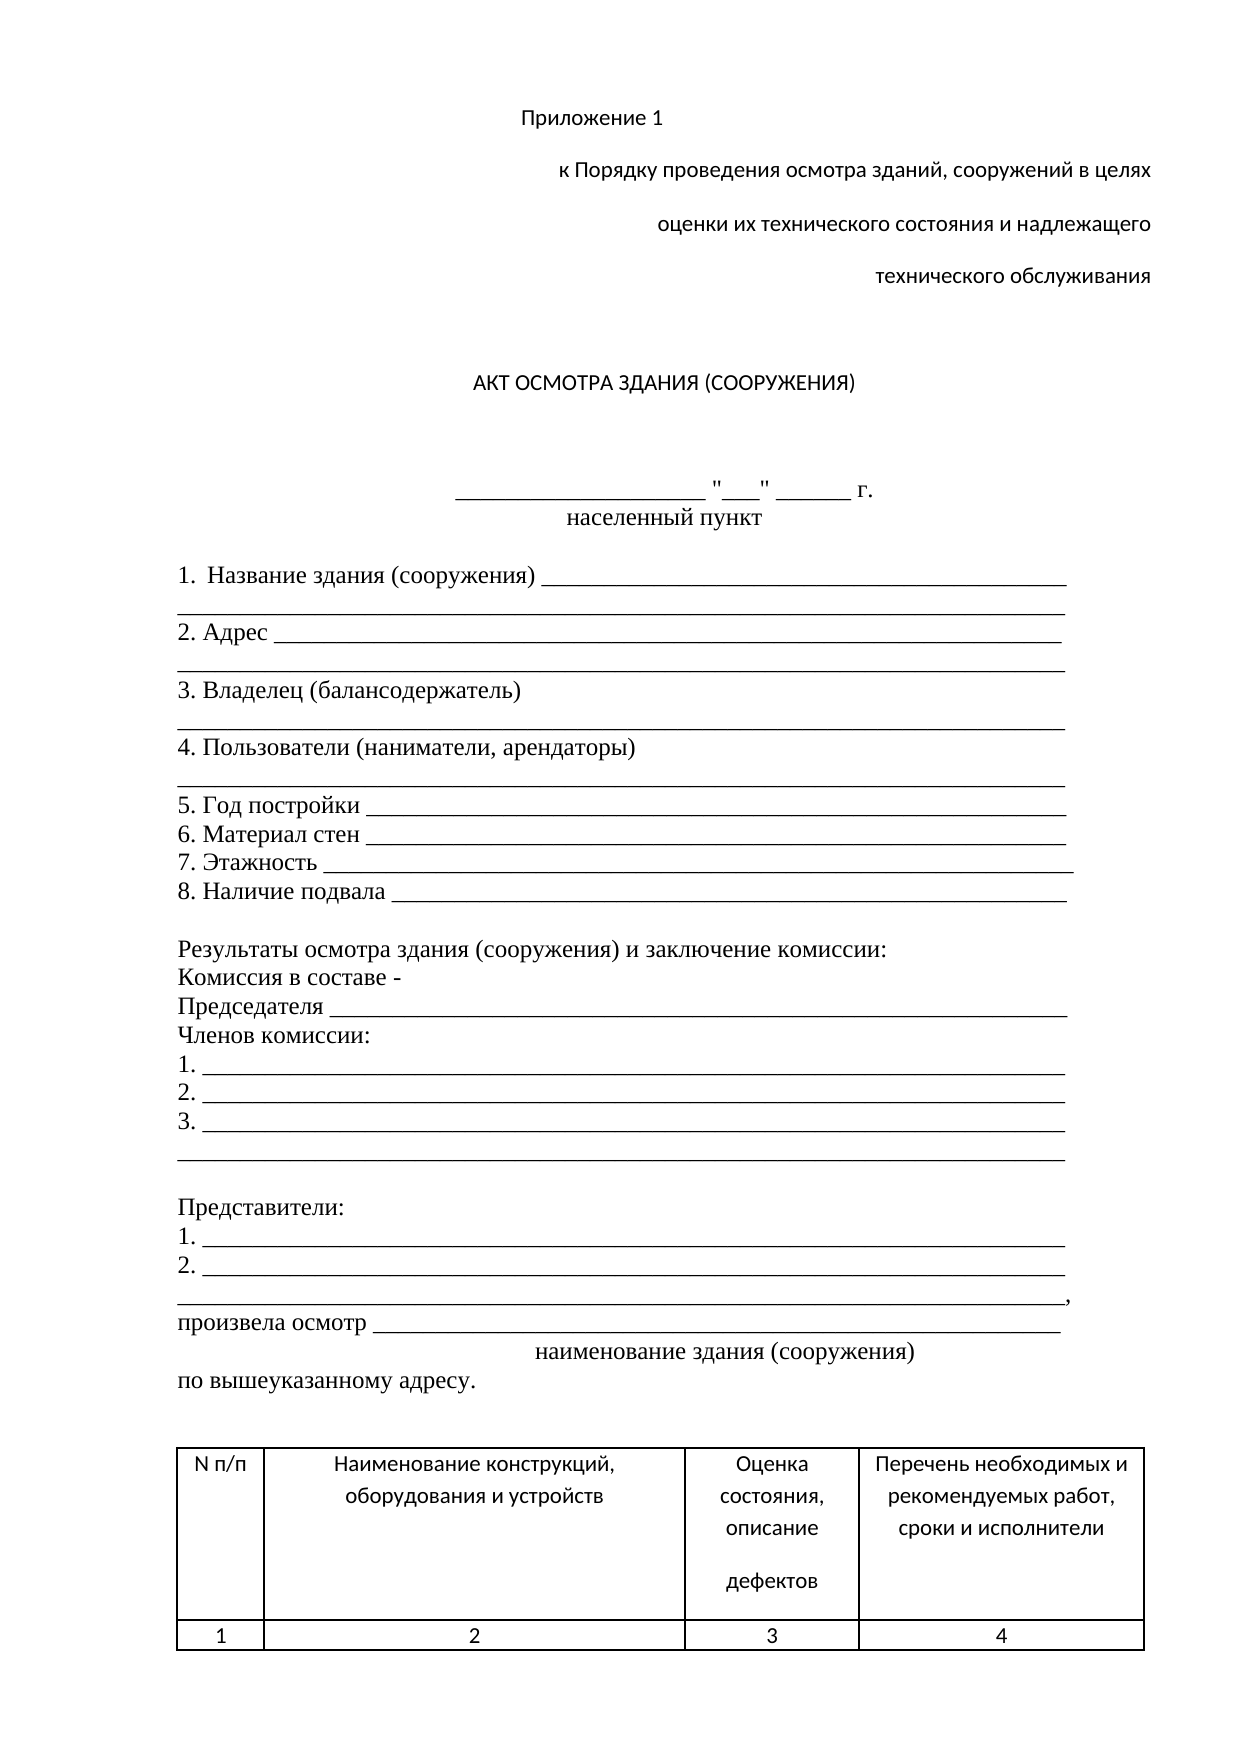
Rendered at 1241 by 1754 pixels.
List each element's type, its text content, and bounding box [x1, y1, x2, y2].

text технического обслуживания [177, 262, 1152, 290]
text 2. Адрес _______________________________________________________________ [177, 617, 1152, 646]
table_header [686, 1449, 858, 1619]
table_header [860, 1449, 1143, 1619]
text произвела осмотр _______________________________________________________ [177, 1307, 1152, 1336]
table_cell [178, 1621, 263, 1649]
text АКТ ОСМОТРА ЗДАНИЯ (СООРУЖЕНИЯ) [177, 368, 1152, 396]
text населенный пункт [177, 502, 1152, 531]
text Председателя ___________________________________________________________ [177, 991, 1152, 1020]
text ____________________ "___" ______ г. [177, 474, 1152, 502]
text _______________________________________________________________________ [177, 646, 1152, 675]
list Название здания (сооружения) __________________________________________ [177, 560, 1152, 589]
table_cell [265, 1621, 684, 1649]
text 5. Год постройки ________________________________________________________ [177, 790, 1152, 819]
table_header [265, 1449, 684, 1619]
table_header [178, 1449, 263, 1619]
text Приложение 1 [177, 103, 1152, 131]
text _______________________________________________________________________, [177, 1279, 1152, 1307]
text к Порядку проведения осмотра зданий, сооружений в целях [177, 156, 1152, 184]
text 3. Владелец (балансодержатель) _______________________________________________________________________ [177, 675, 1152, 732]
text по вышеуказанному адресу. [177, 1365, 1152, 1394]
text 4. Пользователи (наниматели, арендаторы) _______________________________________________________________________ [177, 732, 1152, 790]
text 2. _____________________________________________________________________ [177, 1250, 1152, 1279]
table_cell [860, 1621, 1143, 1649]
text наименование здания (сооружения) [398, 1336, 1152, 1365]
text Комиссия в составе - [177, 962, 1152, 991]
text 3. _____________________________________________________________________ [177, 1106, 1152, 1135]
text 1. _____________________________________________________________________ [177, 1221, 1152, 1250]
text _______________________________________________________________________ [177, 589, 1152, 617]
text оценки их технического состояния и надлежащего [177, 209, 1152, 237]
text 6. Материал стен ________________________________________________________ [177, 819, 1152, 847]
text Членов комиссии: [177, 1020, 1152, 1049]
text 1. _____________________________________________________________________ [177, 1049, 1152, 1077]
text _______________________________________________________________________ [177, 1135, 1152, 1164]
text 2. _____________________________________________________________________ [177, 1077, 1152, 1106]
text 7. Этажность ____________________________________________________________ [177, 847, 1152, 876]
text Представители: [177, 1192, 1152, 1221]
text 8. Наличие подвала ______________________________________________________ [177, 876, 1152, 905]
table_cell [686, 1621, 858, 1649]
text Результаты осмотра здания (сооружения) и заключение комиссии: [177, 934, 1152, 962]
